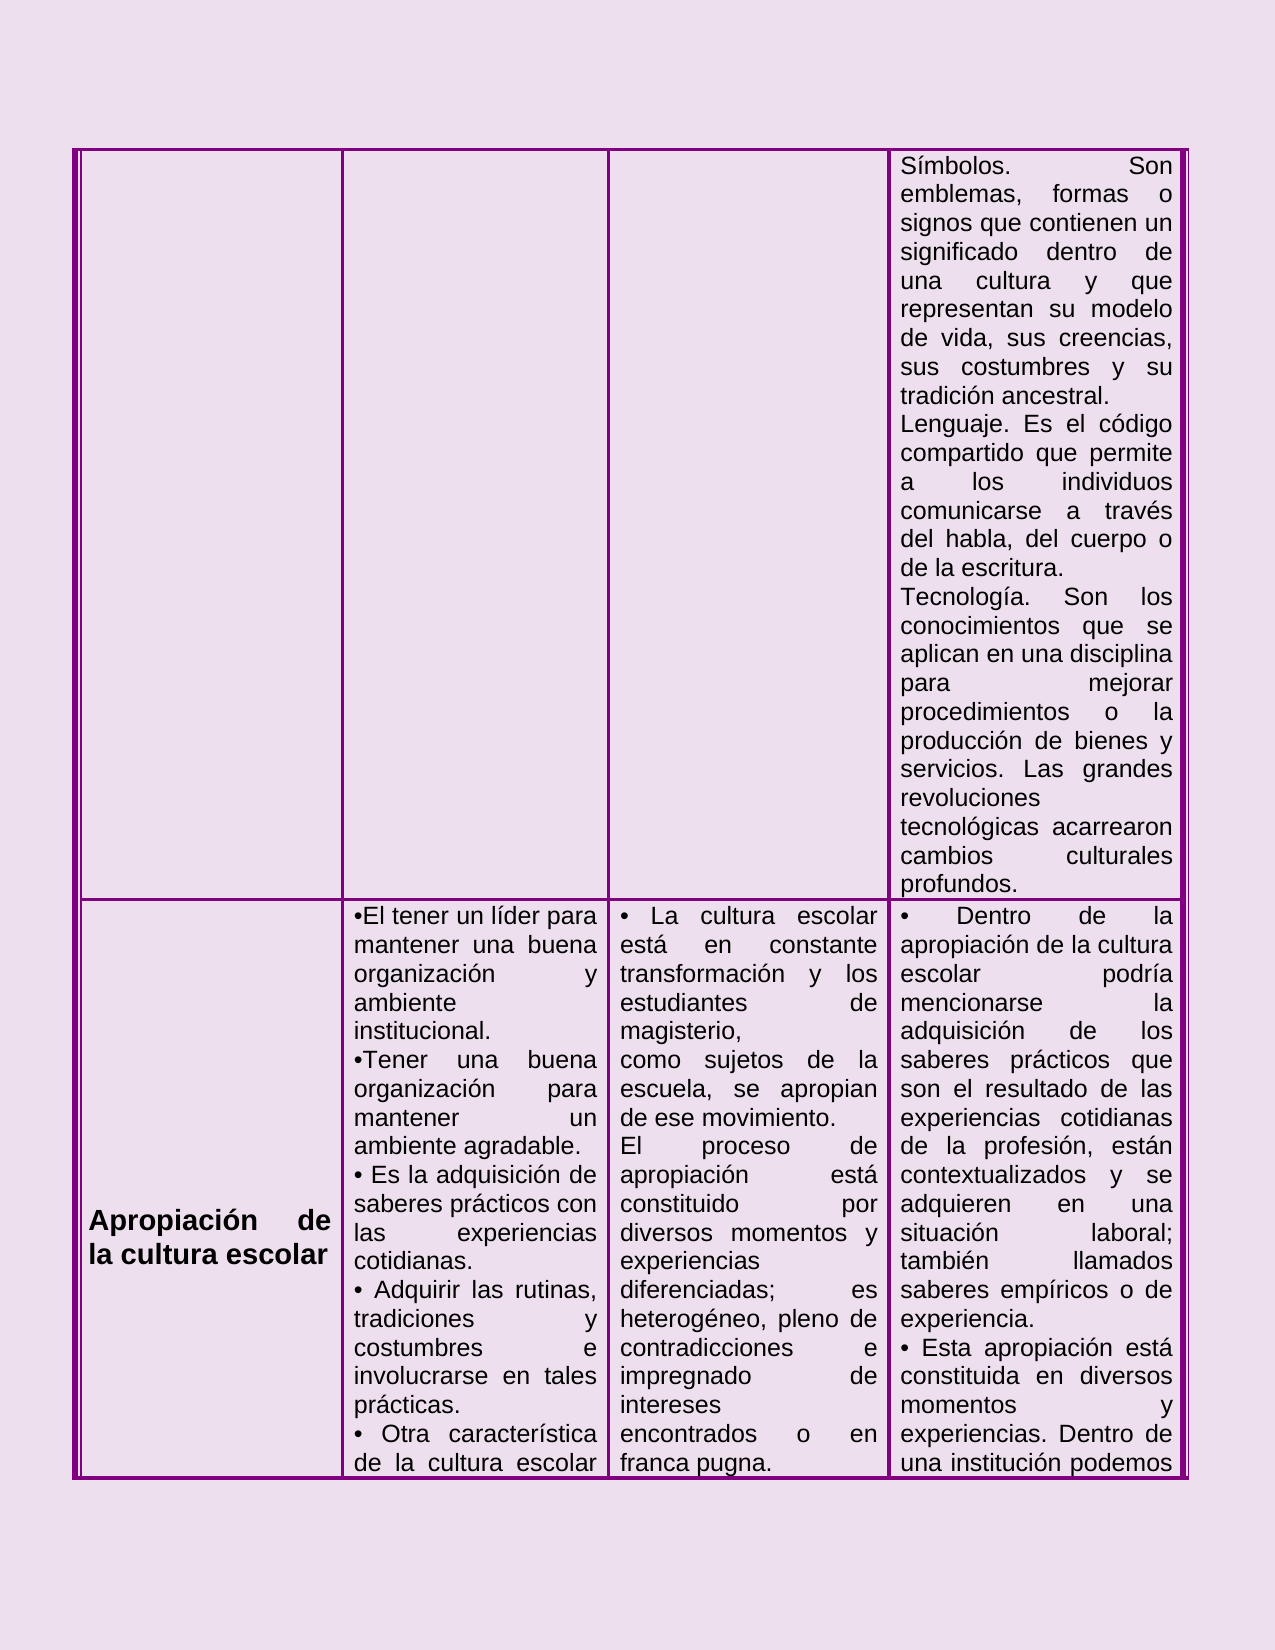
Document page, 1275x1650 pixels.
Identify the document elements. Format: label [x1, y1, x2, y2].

table_cell [344, 151, 607, 898]
table_cell [610, 151, 887, 898]
table_cell [82, 901, 341, 1476]
table_cell [344, 901, 607, 1476]
table_cell [610, 901, 887, 1476]
table_cell [891, 901, 1180, 1476]
table_cell [891, 151, 1180, 898]
table_cell [82, 151, 341, 898]
